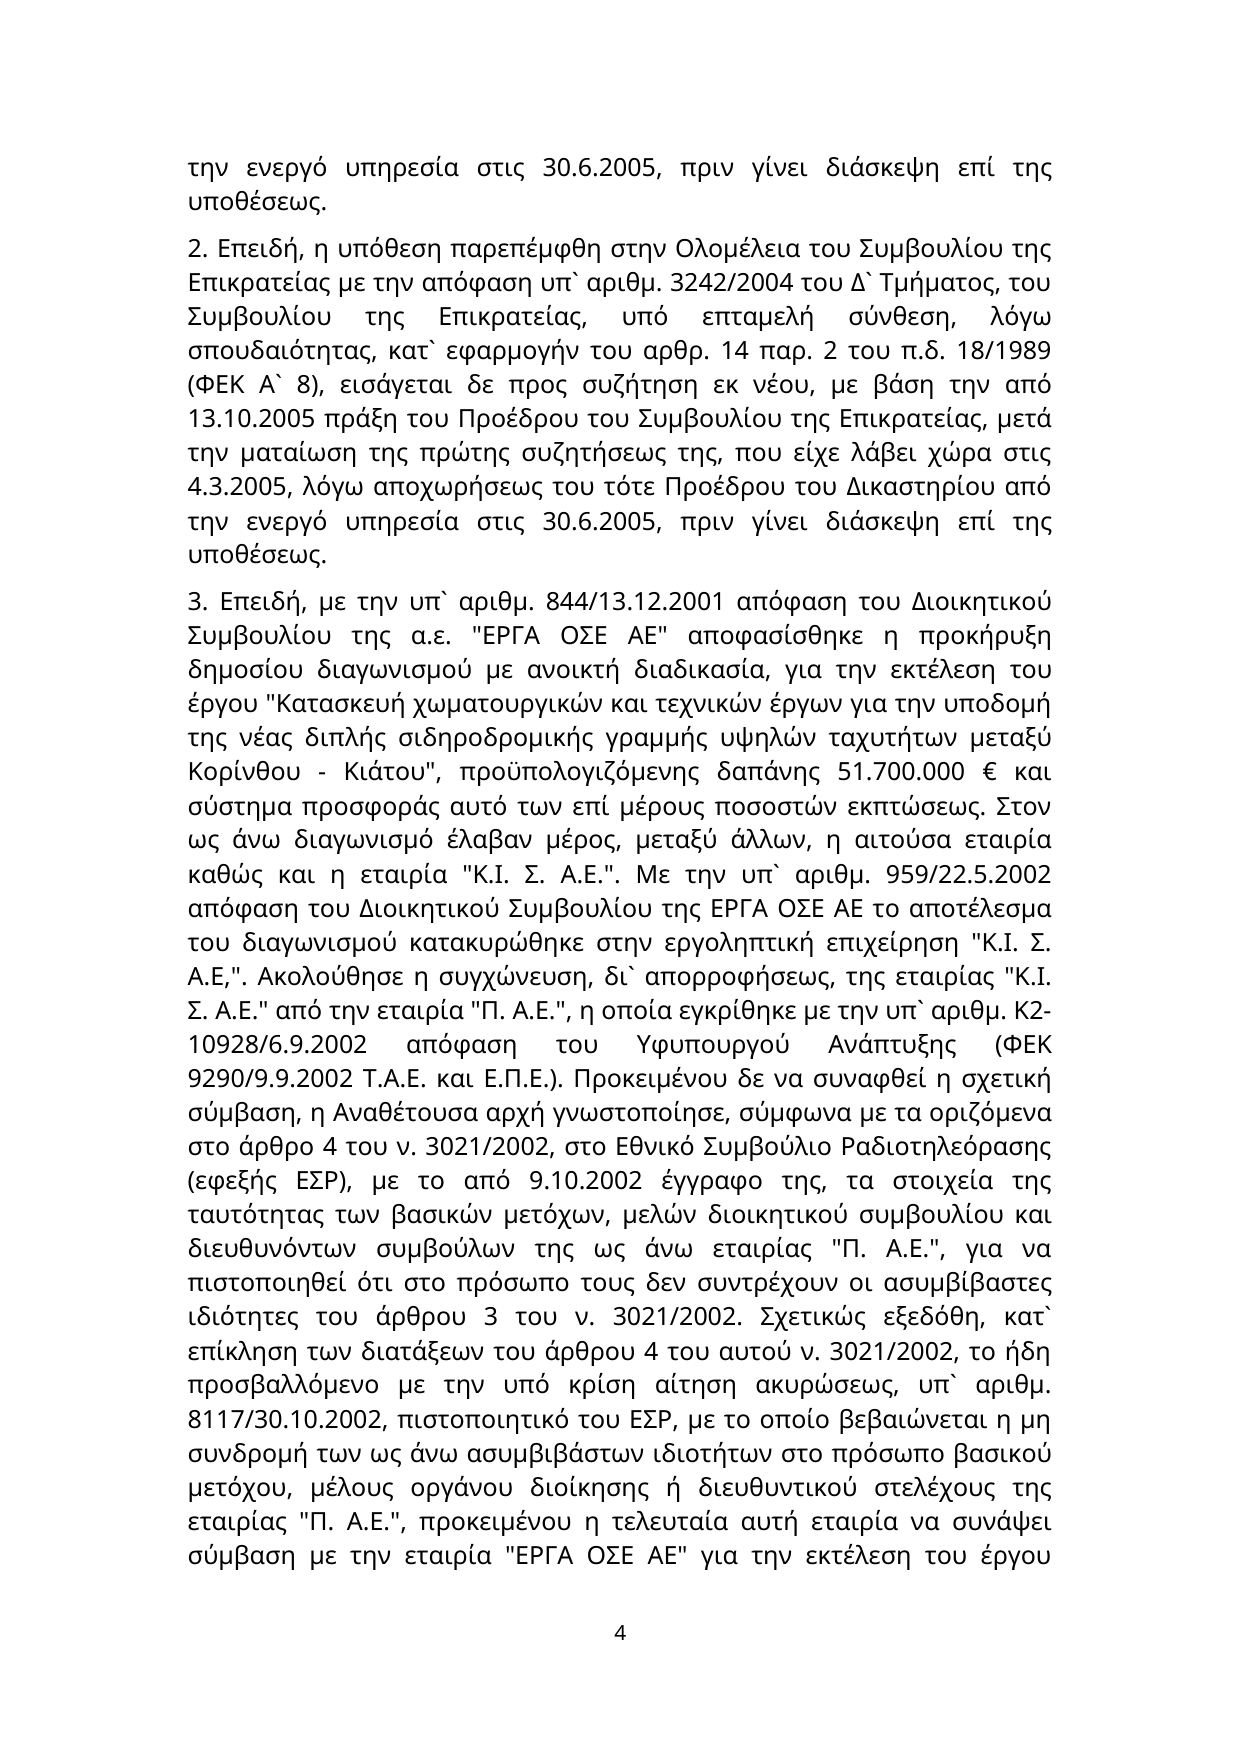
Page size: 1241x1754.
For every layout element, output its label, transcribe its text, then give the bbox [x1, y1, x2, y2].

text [187, 584, 1053, 1572]
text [187, 150, 1053, 218]
text 2. Επειδή, η υπόθεση παρεπέμφθη στην Ολομέλεια του Συμβουλίου της Επικρατείας με την απόφαση υπ` αριθμ. 3242/2004 του Δ` Τμήματος, του Συμβουλίου της Επικρατείας, υπό επταμελή σύνθεση, λόγω σπουδαιότητας, κατ` εφαρμογήν του αρθρ. 14 παρ. 2 του π.δ. 18/1989 (ΦΕΚ Α` 8), εισάγεται δε προς συζήτηση εκ νέου, με βάση την από 13.10.2005 πράξη του Προέδρου του Συμβουλίου της Επικρατείας, μετά την ματαίωση της πρώτης συζητήσεως της, που είχε λάβει χώρα στις 4.3.2005, λόγω αποχωρήσεως του τότε Προέδρου του Δικαστηρίου από την ενεργό υπηρεσία στις 30.6.2005, πριν γίνει διάσκεψη επί της υποθέσεως. [187, 231, 1053, 571]
